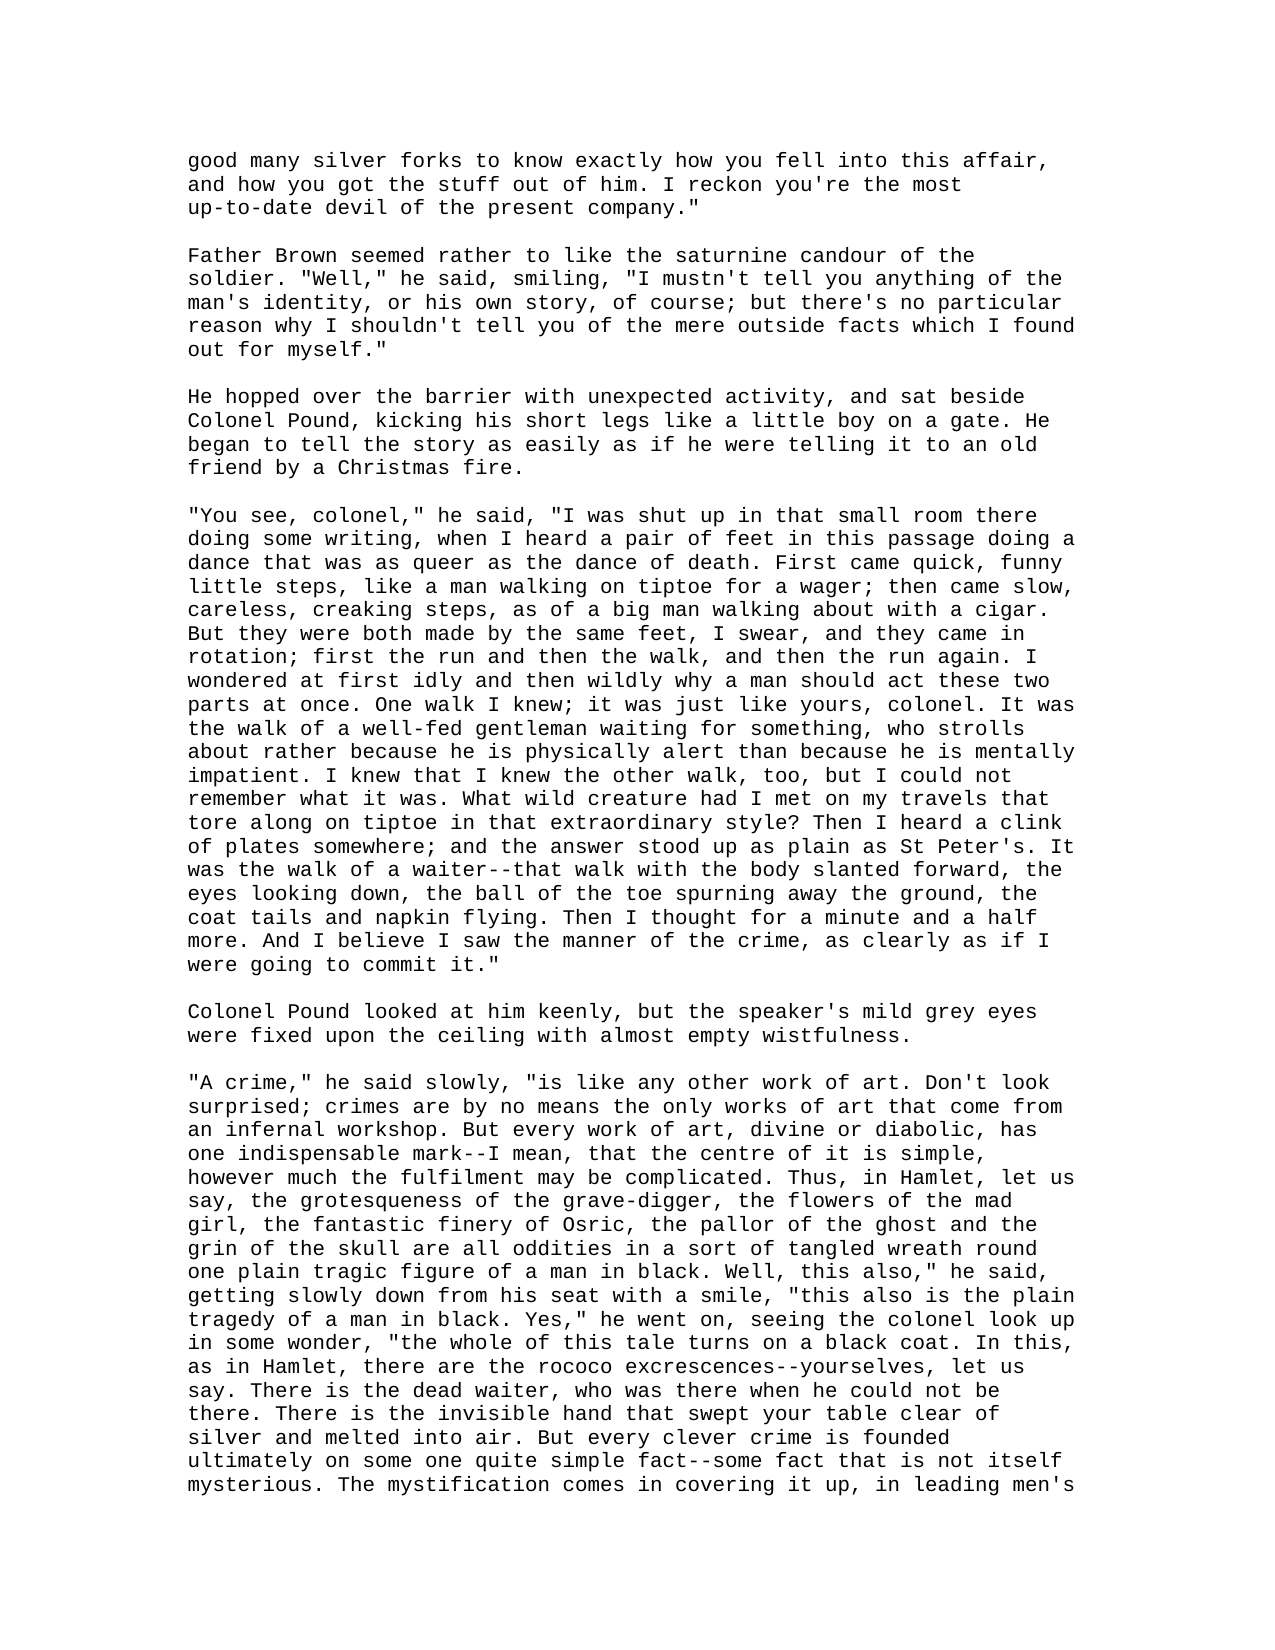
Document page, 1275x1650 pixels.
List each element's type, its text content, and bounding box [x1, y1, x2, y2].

text wondered at first idly and then wildly why a man should act these two [150, 670, 1125, 694]
text and how you got the stuff out of him. I reckon you're the most [150, 174, 1125, 197]
text in some wonder, "the whole of this tale turns on a black coat. In this, [150, 1332, 1125, 1356]
text remember what it was. What wild creature had I met on my travels that [150, 788, 1125, 812]
text was the walk of a waiter--that walk with the body slanted forward, the [150, 859, 1125, 883]
text the walk of a well-fed gentleman waiting for something, who strolls [150, 717, 1125, 741]
text rotation; first the run and then the walk, and then the run again. I [150, 647, 1125, 670]
text out for myself." [150, 339, 1125, 363]
text doing some writing, when I heard a pair of feet in this passage doing a [150, 528, 1125, 552]
text were going to commit it." [150, 954, 1125, 978]
text getting slowly down from his seat with a smile, "this also is the plain [150, 1285, 1125, 1309]
text soldier. "Well," he said, smiling, "I mustn't tell you anything of the [150, 268, 1125, 292]
text dance that was as queer as the dance of death. First came quick, funny [150, 552, 1125, 576]
text Colonel Pound looked at him keenly, but the speaker's mild grey eyes [150, 1001, 1125, 1025]
text coat tails and napkin flying. Then I thought for a minute and a half [150, 907, 1125, 930]
text silver and melted into air. But every clever crime is founded [150, 1427, 1125, 1451]
text He hopped over the barrier with unexpected activity, and sat beside [150, 386, 1125, 410]
text tore along on tiptoe in that extraordinary style? Then I heard a clink [150, 812, 1125, 836]
text "You see, colonel," he said, "I was shut up in that small room there [150, 505, 1125, 528]
text reason why I shouldn't tell you of the mere outside facts which I found [150, 316, 1125, 339]
text more. And I believe I saw the manner of the crime, as clearly as if I [150, 930, 1125, 954]
text up-to-date devil of the present company." [150, 197, 1125, 221]
text say. There is the dead waiter, who was there when he could not be [150, 1379, 1125, 1403]
text of plates somewhere; and the answer stood up as plain as St Peter's. It [150, 836, 1125, 859]
text Father Brown seemed rather to like the saturnine candour of the [150, 244, 1125, 268]
text there. There is the invisible hand that swept your table clear of [150, 1403, 1125, 1427]
text however much the fulfilment may be complicated. Thus, in Hamlet, let us [150, 1167, 1125, 1190]
text say, the grotesqueness of the grave-digger, the flowers of the mad [150, 1190, 1125, 1214]
text tragedy of a man in black. Yes," he went on, seeing the colonel look up [150, 1309, 1125, 1332]
text careless, creaking steps, as of a big man walking about with a cigar. [150, 599, 1125, 623]
text began to tell the story as easily as if he were telling it to an old [150, 434, 1125, 457]
text as in Hamlet, there are the rococo excrescences--yourselves, let us [150, 1356, 1125, 1379]
text "A crime," he said slowly, "is like any other work of art. Don't look [150, 1072, 1125, 1096]
text parts at once. One walk I knew; it was just like yours, colonel. It was [150, 694, 1125, 717]
text man's identity, or his own story, of course; but there's no particular [150, 292, 1125, 316]
text mysterious. The mystification comes in covering it up, in leading men's [150, 1474, 1125, 1498]
text girl, the fantastic finery of Osric, the pallor of the ghost and the [150, 1214, 1125, 1238]
text impatient. I knew that I knew the other walk, too, but I could not [150, 765, 1125, 788]
text good many silver forks to know exactly how you fell into this affair, [150, 150, 1125, 174]
text were fixed upon the ceiling with almost empty wistfulness. [150, 1025, 1125, 1048]
text an infernal workshop. But every work of art, divine or diabolic, has [150, 1119, 1125, 1143]
text grin of the skull are all oddities in a sort of tangled wreath round [150, 1238, 1125, 1261]
text surprised; crimes are by no means the only works of art that come from [150, 1096, 1125, 1119]
text one plain tragic figure of a man in black. Well, this also," he said, [150, 1261, 1125, 1285]
text But they were both made by the same feet, I swear, and they came in [150, 623, 1125, 647]
text friend by a Christmas fire. [150, 457, 1125, 481]
text little steps, like a man walking on tiptoe for a wager; then came slow, [150, 576, 1125, 599]
text Colonel Pound, kicking his short legs like a little boy on a gate. He [150, 410, 1125, 434]
text one indispensable mark--I mean, that the centre of it is simple, [150, 1143, 1125, 1167]
text eyes looking down, the ball of the toe spurning away the ground, the [150, 883, 1125, 907]
text ultimately on some one quite simple fact--some fact that is not itself [150, 1451, 1125, 1474]
text about rather because he is physically alert than because he is mentally [150, 741, 1125, 765]
